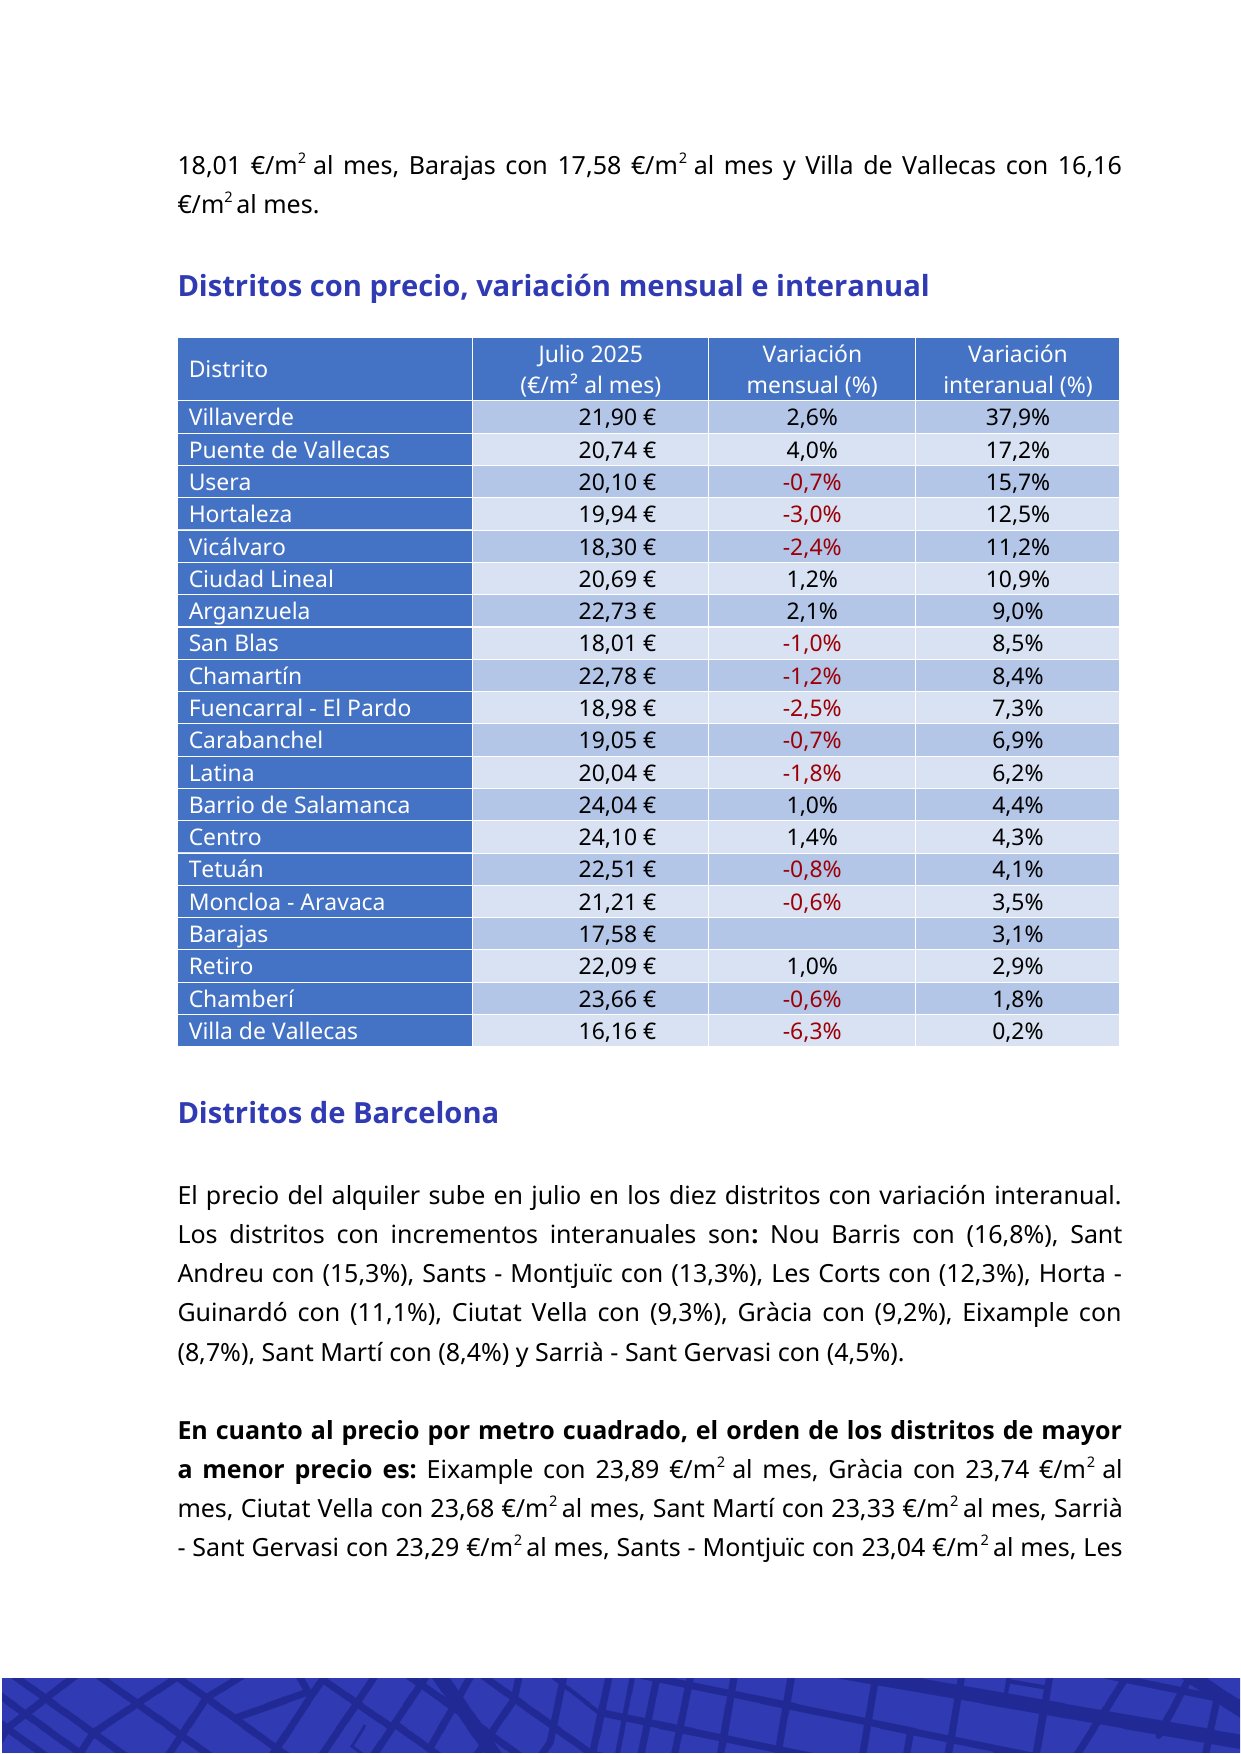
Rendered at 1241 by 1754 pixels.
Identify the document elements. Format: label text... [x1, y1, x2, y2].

table_cell 4,4% [916, 789, 1119, 820]
table_cell 20,10 € [473, 466, 708, 497]
table_cell Arganzuela [178, 595, 472, 626]
table_cell 1,0% [709, 950, 915, 982]
table_cell -0,6% [709, 983, 915, 1014]
text El precio del alquiler sube en julio en los diez distritos con variación interanual. Los distritos con incrementos interanuales son: Nou Barris con (16,8%), Sant Andreu con (15,3%), Sants - Montjuïc con (13,3%), Les Corts con (12,3%), Horta - Guinardó con (11,1%), Ciutat Vella con (9,3%), Gràcia con (9,2%), Eixample con (8,7%), Sant Martí con (8,4%) y Sarrià - Sant Gervasi con (4,5%). [177, 1178, 1123, 1368]
table_cell 22,09 € [473, 950, 708, 982]
table_cell 21,90 € [473, 401, 708, 433]
table_cell 20,74 € [473, 434, 708, 465]
table_cell Barajas [178, 918, 472, 949]
table_cell 37,9% [916, 401, 1119, 433]
table_cell 12,5% [916, 498, 1119, 529]
table_cell Carabanchel [178, 724, 472, 756]
table_cell Puente de Vallecas [178, 434, 472, 465]
table_header Distrito [178, 338, 472, 400]
text Distritos con precio, variación mensual e interanual [177, 265, 1123, 305]
table_cell 0,2% [916, 1015, 1119, 1046]
table_cell 4,3% [916, 821, 1119, 852]
table_cell 6,9% [916, 724, 1119, 756]
table_cell Tetuán [178, 854, 472, 885]
table_cell Chamartín [178, 660, 472, 691]
table_cell Usera [178, 466, 472, 497]
table_cell 8,4% [916, 660, 1119, 691]
table_cell 15,7% [916, 466, 1119, 497]
table_cell Centro [178, 821, 472, 852]
table_cell 2,9% [916, 950, 1119, 982]
table_cell -0,7% [709, 724, 915, 756]
table_cell 2,1% [709, 595, 915, 626]
table_cell -2,4% [709, 531, 915, 562]
table_cell Hortaleza [178, 498, 472, 529]
table_cell 24,04 € [473, 789, 708, 820]
table_cell 2,6% [709, 401, 915, 433]
table_cell 18,01 € [473, 628, 708, 659]
table_cell -0,6% [709, 886, 915, 917]
table_cell Villa de Vallecas [178, 1015, 472, 1046]
table_cell -0,7% [709, 466, 915, 497]
table_cell 6,2% [916, 757, 1119, 788]
table_cell Chamberí [178, 983, 472, 1014]
table_header Julio 2025 (€/m² al mes) [473, 338, 708, 400]
table_cell 18,98 € [473, 692, 708, 723]
table_cell 1,2% [709, 563, 915, 594]
table_cell 1,8% [916, 983, 1119, 1014]
table_cell -1,2% [709, 660, 915, 691]
table_cell Ciudad Lineal [178, 563, 472, 594]
picture [2, 1678, 1241, 1753]
table_cell 23,66 € [473, 983, 708, 1014]
table_cell 7,3% [916, 692, 1119, 723]
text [177, 148, 1123, 221]
table_cell 22,78 € [473, 660, 708, 691]
table_cell -2,5% [709, 692, 915, 723]
table_cell Fuencarral - El Pardo [178, 692, 472, 723]
table_cell -1,0% [709, 628, 915, 659]
table_cell Moncloa - Aravaca [178, 886, 472, 917]
table_cell -3,0% [709, 498, 915, 529]
table_cell -0,8% [709, 854, 915, 885]
table_cell 21,21 € [473, 886, 708, 917]
table_cell 24,10 € [473, 821, 708, 852]
table_cell Latina [178, 757, 472, 788]
table_cell Barrio de Salamanca [178, 789, 472, 820]
table_cell -1,8% [709, 757, 915, 788]
table_cell 17,58 € [473, 918, 708, 949]
table_cell 22,51 € [473, 854, 708, 885]
table_cell 4,1% [916, 854, 1119, 885]
table_cell 10,9% [916, 563, 1119, 594]
table_cell Vicálvaro [178, 531, 472, 562]
table_cell 11,2% [916, 531, 1119, 562]
table_cell 20,69 € [473, 563, 708, 594]
table_cell 19,05 € [473, 724, 708, 756]
table_cell San Blas [178, 628, 472, 659]
table_cell 18,30 € [473, 531, 708, 562]
table_cell 1,0% [709, 789, 915, 820]
table_cell 17,2% [916, 434, 1119, 465]
table_cell -6,3% [709, 1015, 915, 1046]
table_cell [709, 918, 915, 949]
table_header Variación mensual (%) [709, 338, 915, 400]
table_cell 9,0% [916, 595, 1119, 626]
table_header Variación interanual (%) [916, 338, 1119, 400]
table_cell 1,4% [709, 821, 915, 852]
table_cell 16,16 € [473, 1015, 708, 1046]
table_cell Villaverde [178, 401, 472, 433]
table_cell Retiro [178, 950, 472, 982]
table_cell 19,94 € [473, 498, 708, 529]
table_cell 4,0% [709, 434, 915, 465]
table_cell 22,73 € [473, 595, 708, 626]
text Distritos de Barcelona [177, 1093, 1123, 1132]
table_cell 20,04 € [473, 757, 708, 788]
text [177, 1413, 1123, 1564]
table_cell 3,5% [916, 886, 1119, 917]
table_cell 3,1% [916, 918, 1119, 949]
table_cell 8,5% [916, 628, 1119, 659]
